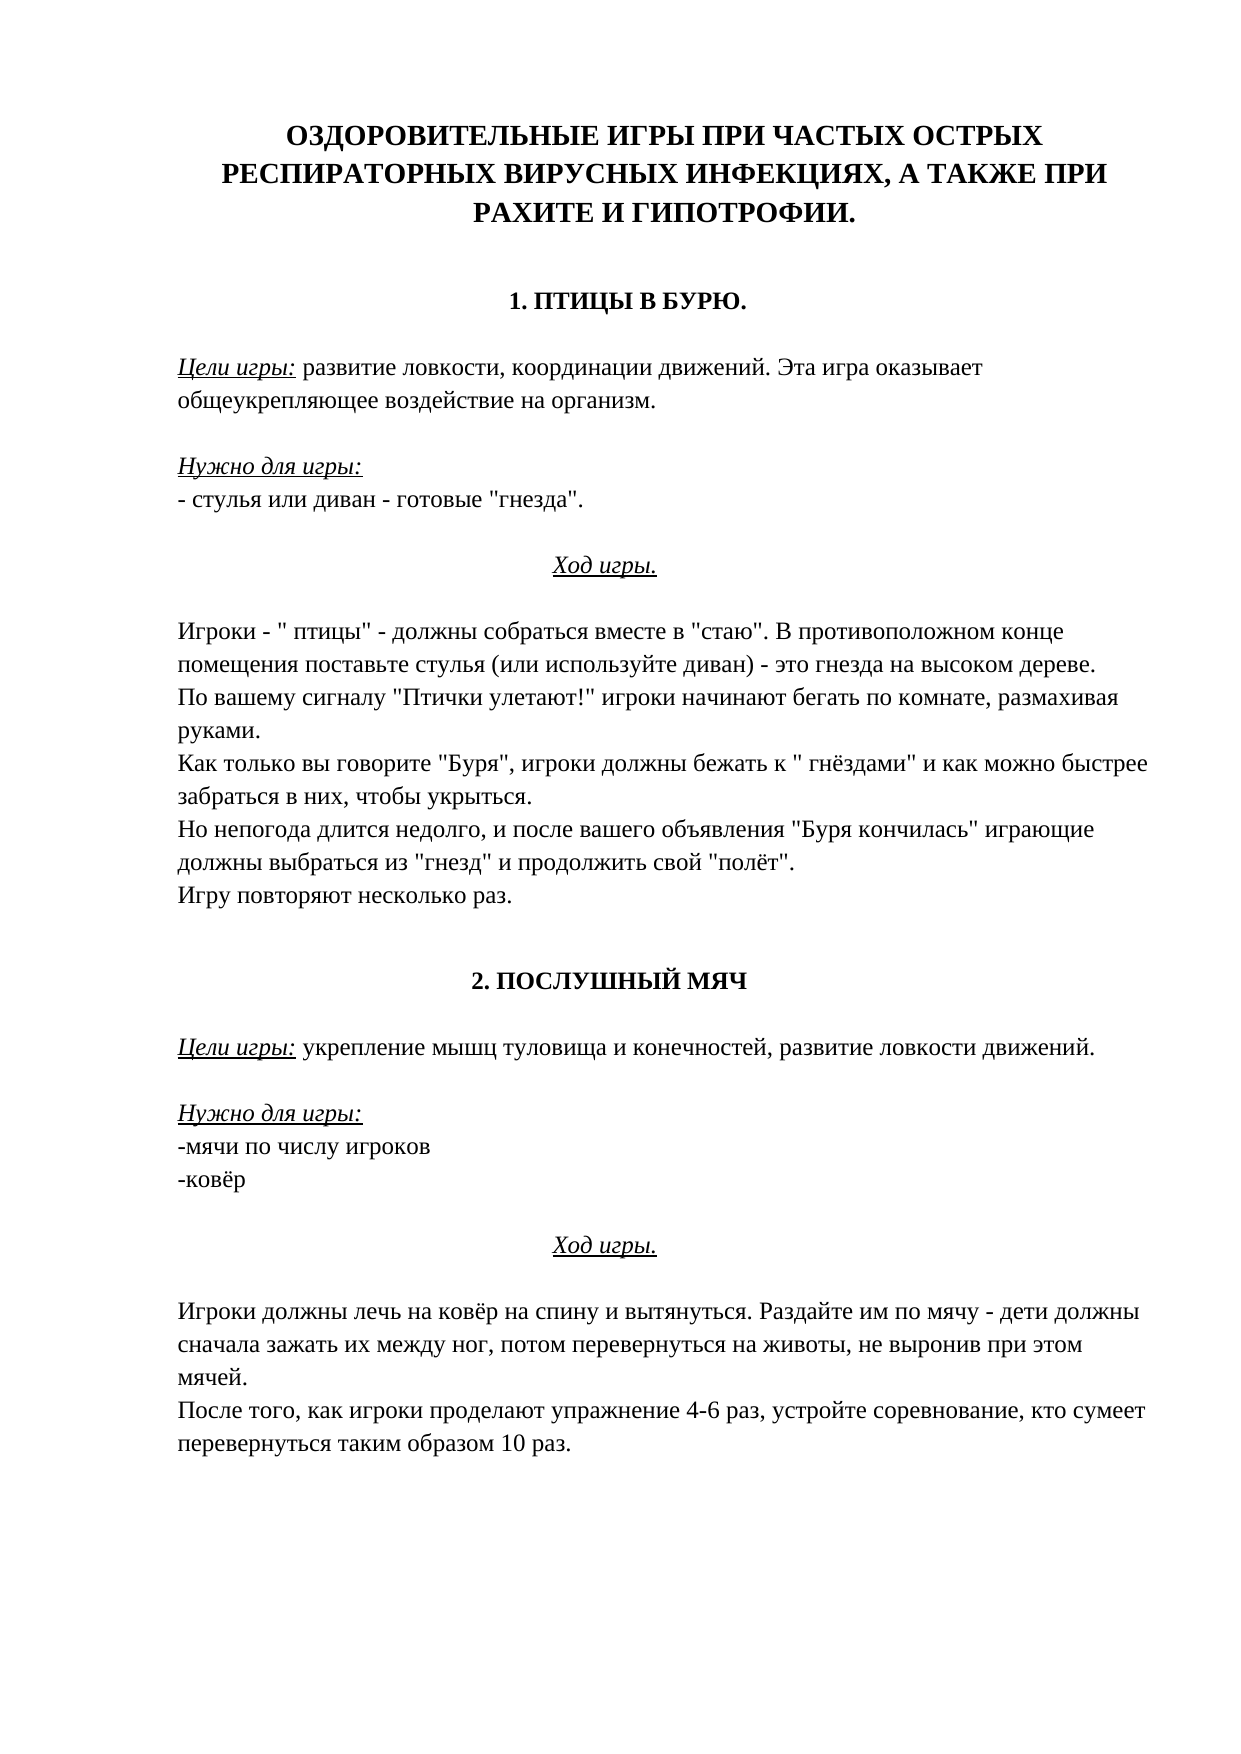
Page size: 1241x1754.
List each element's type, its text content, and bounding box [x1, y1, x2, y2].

text ОЗДОРОВИТЕЛЬНЫЕ ИГРЫ ПРИ ЧАСТЫХ ОСТРЫХ РЕСПИРАТОРНЫХ ВИРУСНЫХ ИНФЕКЦИЯХ, А ТАКЖЕ ПРИ РАХИТЕ И ГИПОТРОФИИ. [177, 118, 1152, 261]
text 2. ПОСЛУШНЫЙ МЯЧ Цели игры: укрепление мышц туловища и конечностей, развитие ловкости движений. Нужно для игры: -мячи по числу игроков -ковёр Ход игры. Игроки должны лечь на ковёр на спину и вытянуться. Раздайте им по мячу - дети должны сначала зажать их между ног, потом перевернуться на животы, не выронив при этом мячей. После того, как игроки проделают упражнение 4-6 раз, устройте соревнование, кто сумеет перевернуться таким образом 10 раз. [177, 966, 1152, 1522]
text 1. ПТИЦЫ В БУРЮ. Цели игры: развитие ловкости, координации движений. Эта игра оказывает общеукрепляющее воздействие на организм. Нужно для игры: - стулья или диван - готовые "гнезда". Ход игры. Игроки - " птицы" - должны собраться вместе в "стаю". В противоположном конце помещения поставьте стулья (или используйте диван) - это гнезда на высоком дереве. По вашему сигналу "Птички улетают!" игроки начинают бегать по комнате, размахивая руками. Как только вы говорите "Буря", игроки должны бежать к " гнёздами" и как можно быстрее забраться в них, чтобы укрыться. Но непогода длится недолго, и после вашего объявления "Буря кончилась" играющие должны выбраться из "гнезд" и продолжить свой "полёт". Игру повторяют несколько раз. [177, 286, 1152, 941]
